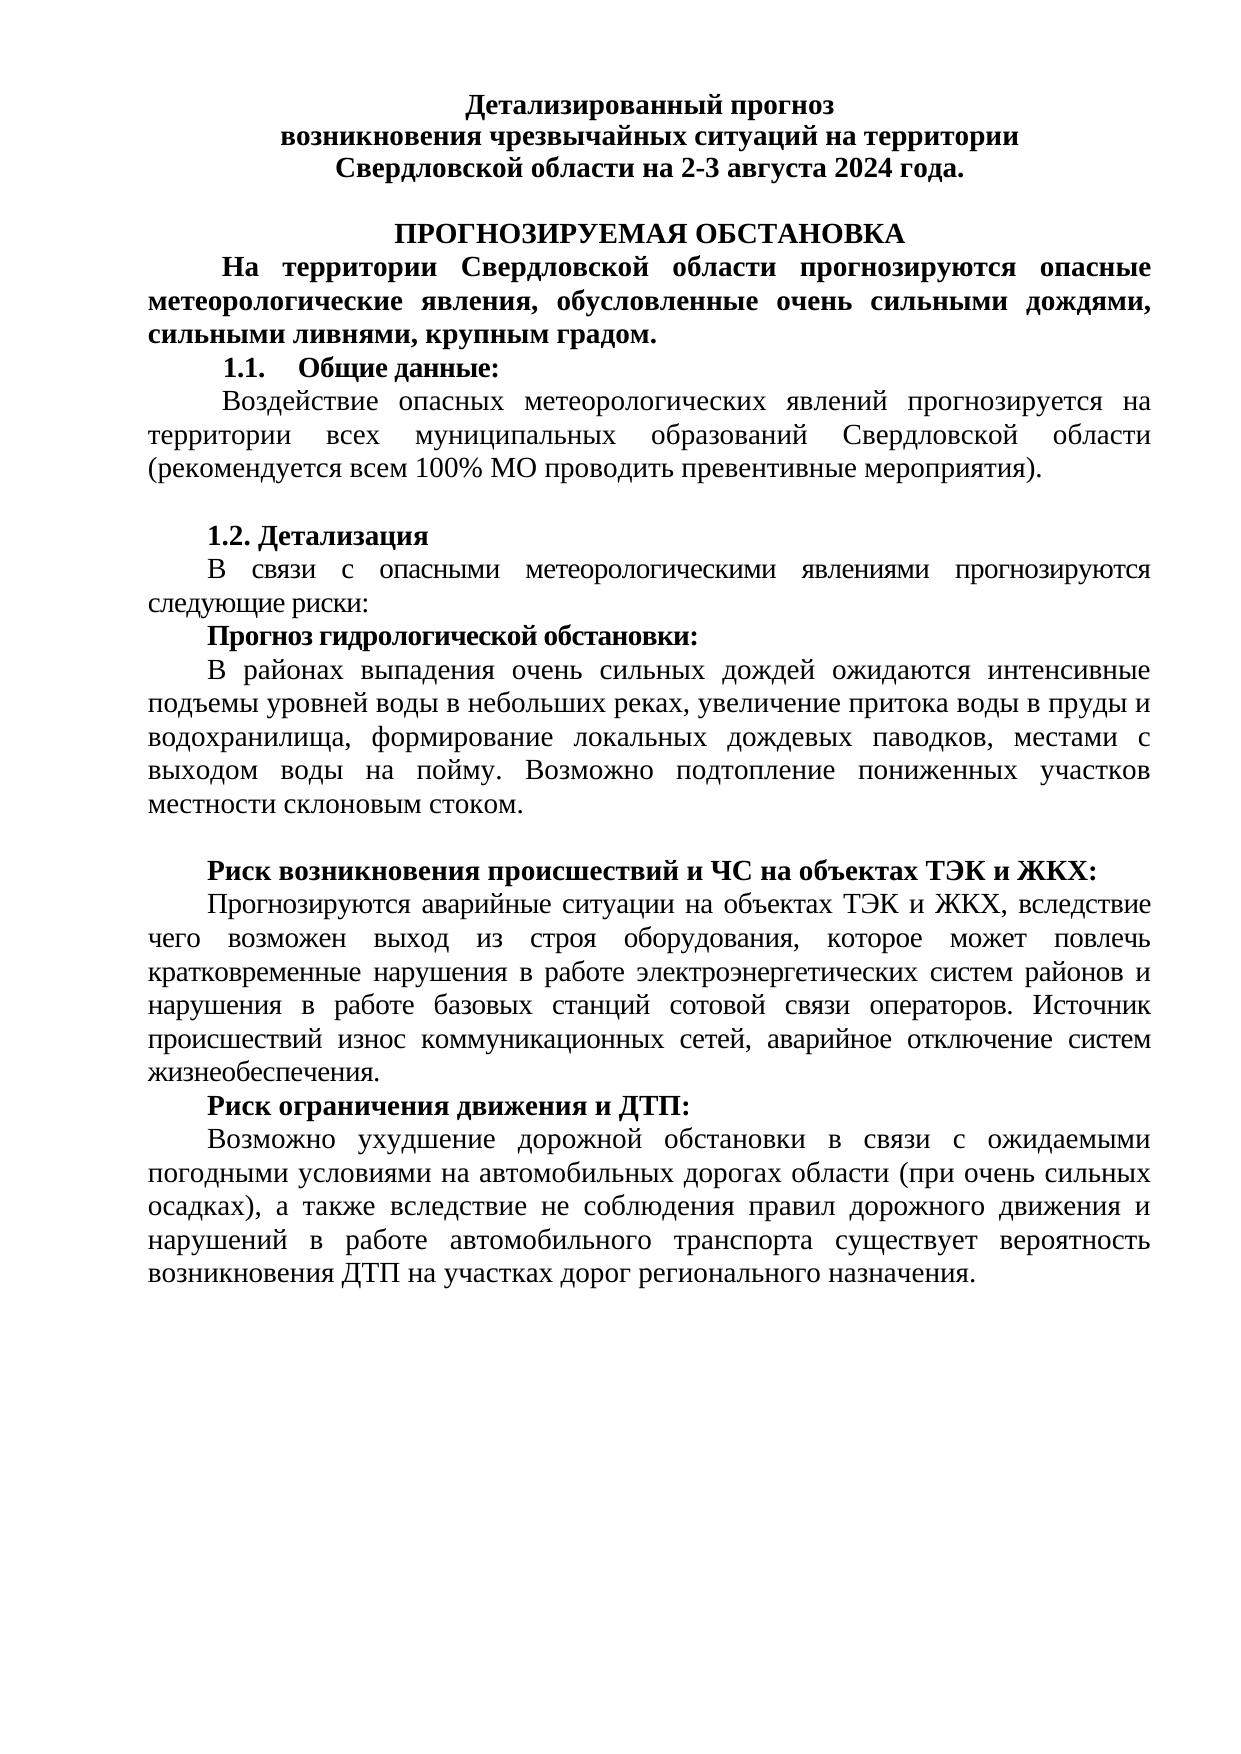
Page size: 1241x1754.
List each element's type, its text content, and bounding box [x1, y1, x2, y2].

text ПРОГНОЗИРУЕМАЯ ОБСТАНОВКА [148, 216, 1152, 249]
text Возможно ухудшение дорожной обстановки в связи с ожидаемыми погодными условиями на автомобильных дорогах области (при очень сильных осадках), а также вследствие не соблюдения правил дорожного движения и нарушений в работе автомобильного транспорта существует вероятность возникновения ДТП на участках дорог регионального назначения. [148, 1121, 1152, 1289]
text 1.2. Детализация [148, 518, 1152, 551]
text Воздействие опасных метеорологических явлений прогнозируется на территории всех муниципальных образований Свердловской области (рекомендуется всем 100% МО проводить превентивные мероприятия). [148, 383, 1152, 484]
text Свердловской области на 2-3 августа 2024 года. [148, 152, 1152, 184]
list Общие данные: [223, 350, 1152, 383]
text возникновения чрезвычайных ситуаций на территории [148, 120, 1152, 152]
text Прогнозируются аварийные ситуации на объектах ТЭК и ЖКХ, вследствие чего возможен выход из строя оборудования, которое может повлечь кратковременные нарушения в работе электроэнергетических систем районов и нарушения в работе базовых станций сотовой связи операторов. Источник происшествий износ коммуникационных сетей, аварийное отключение систем жизнеобеспечения. [148, 887, 1152, 1088]
text На территории Свердловской области прогнозируются опасные метеорологические явления, обусловленные очень сильными дождями, сильными ливнями, крупным градом. [148, 249, 1152, 350]
text Прогноз гидрологической обстановки: [148, 618, 1152, 652]
text В связи с опасными метеорологическими явлениями прогнозируются следующие риски: [148, 551, 1152, 618]
text Риск возникновения происшествий и ЧС на объектах ТЭК и ЖКХ: [148, 853, 1152, 887]
text Детализированный прогноз [148, 89, 1152, 120]
text В районах выпадения очень сильных дождей ожидаются интенсивные подъемы уровней воды в небольших реках, увеличение притока воды в пруды и водохранилища, формирование локальных дождевых паводков, местами с выходом воды на пойму. Возможно подтопление пониженных участков местности склоновым стоком. [148, 652, 1152, 819]
text Риск ограничения движения и ДТП: [148, 1088, 1152, 1121]
